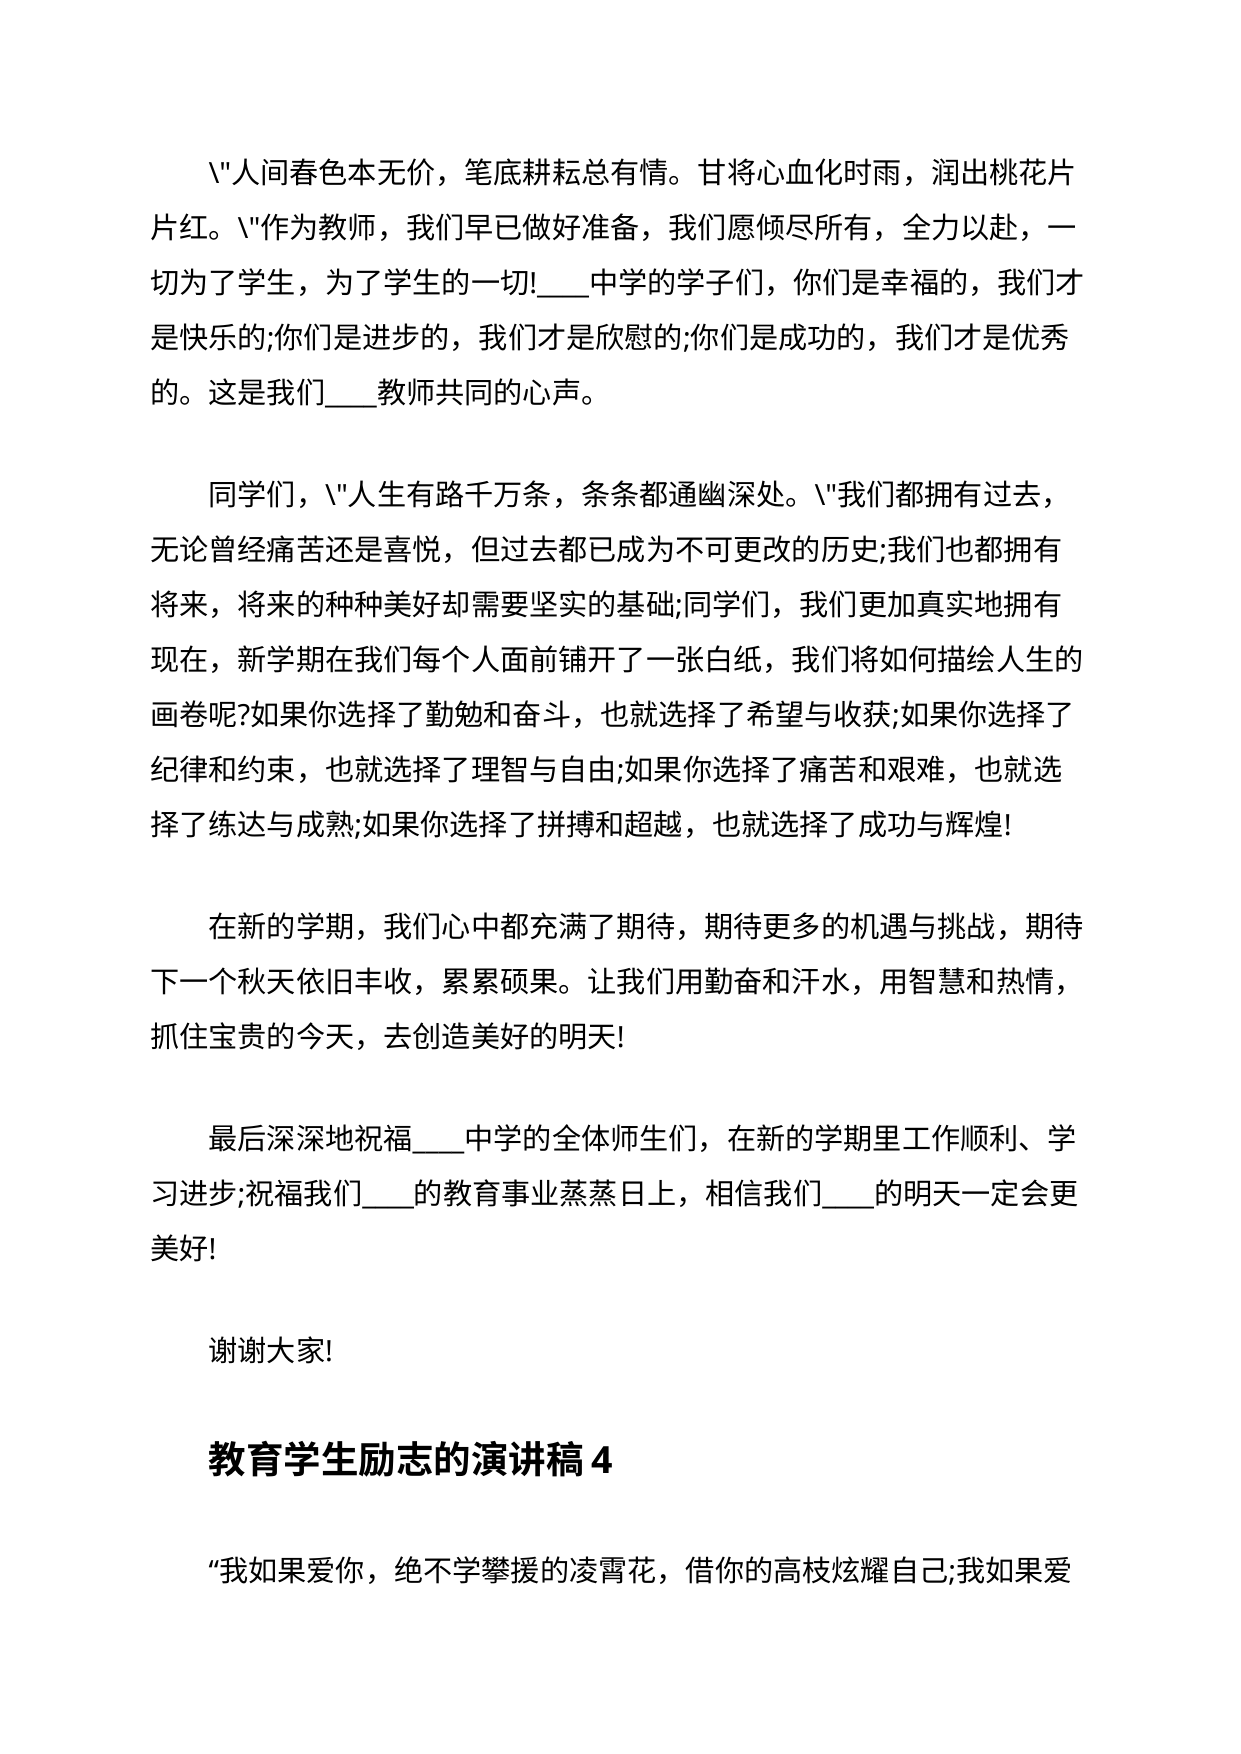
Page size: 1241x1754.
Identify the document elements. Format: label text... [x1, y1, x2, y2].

text 谢谢大家! [150, 1328, 1090, 1370]
text 最后深深地祝福____中学的全体师生们，在新的学期里工作顺利、学习进步;祝福我们____的教育事业蒸蒸日上，相信我们____的明天一定会更美好! [150, 1116, 1090, 1268]
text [150, 1547, 1090, 1589]
text 在新的学期，我们心中都充满了期待，期待更多的机遇与挑战，期待下一个秋天依旧丰收，累累硕果。让我们用勤奋和汗水，用智慧和热情，抓住宝贵的今天，去创造美好的明天! [150, 904, 1090, 1056]
text 教育学生励志的演讲稿4 [150, 1429, 1090, 1484]
text \"人间春色本无价，笔底耕耘总有情。甘将心血化时雨，润出桃花片片红。\"作为教师，我们早已做好准备，我们愿倾尽所有，全力以赴，一切为了学生，为了学生的一切!____中学的学子们，你们是幸福的，我们才是快乐的;你们是进步的，我们才是欣慰的;你们是成功的，我们才是优秀的。这是我们____教师共同的心声。 [150, 150, 1090, 412]
text 同学们，\"人生有路千万条，条条都通幽深处。\"我们都拥有过去，无论曾经痛苦还是喜悦，但过去都已成为不可更改的历史;我们也都拥有将来，将来的种种美好却需要坚实的基础;同学们，我们更加真实地拥有现在，新学期在我们每个人面前铺开了一张白纸，我们将如何描绘人生的画卷呢?如果你选择了勤勉和奋斗，也就选择了希望与收获;如果你选择了纪律和约束，也就选择了理智与自由;如果你选择了痛苦和艰难，也就选择了练达与成熟;如果你选择了拼搏和超越，也就选择了成功与辉煌! [150, 472, 1090, 844]
